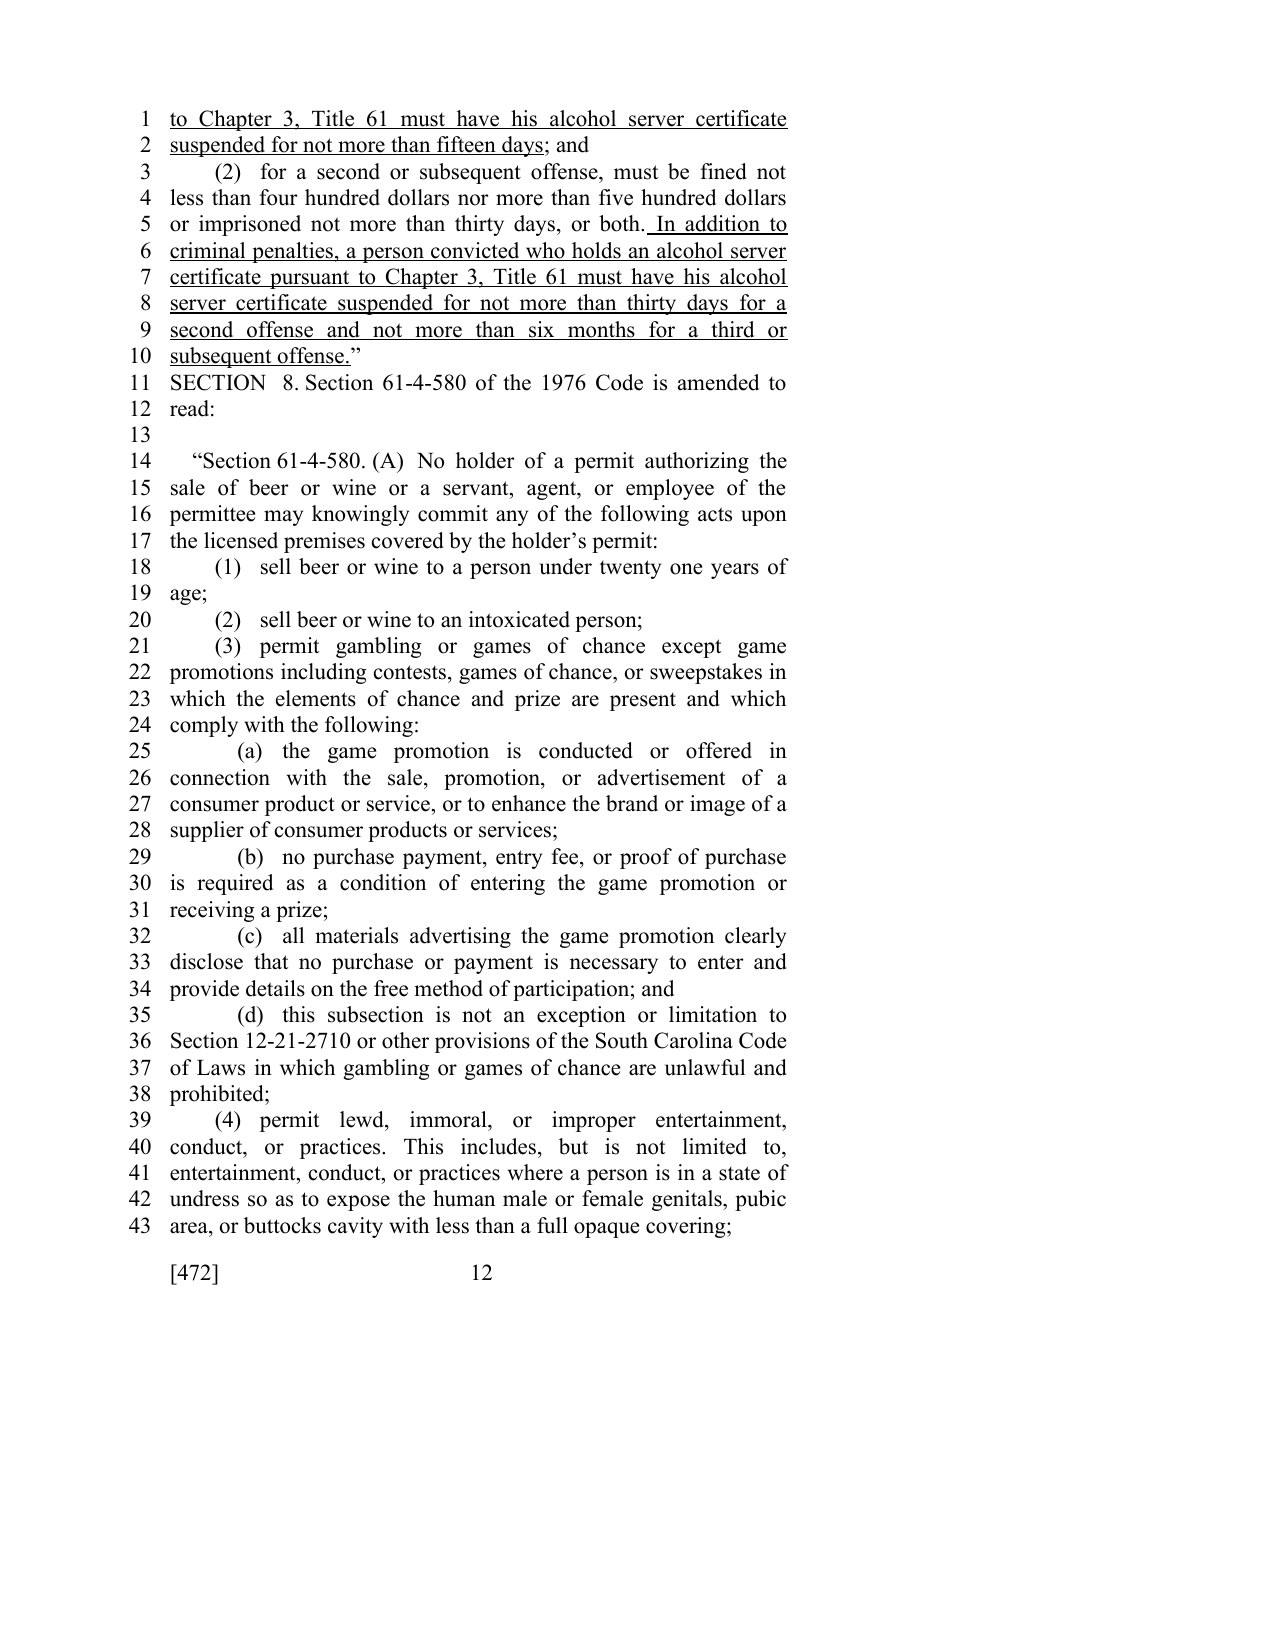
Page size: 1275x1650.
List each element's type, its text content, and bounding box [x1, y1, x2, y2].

text (4) permit lewd, immoral, or improper entertainment, conduct, or practices. This includes, but is not limited to, entertainment, conduct, or practices where a person is in a state of undress so as to expose the human male or female genitals, pubic area, or buttocks cavity with less than a full opaque covering; [169, 1106, 787, 1238]
text (3) permit gambling or games of chance except game promotions including contests, games of chance, or sweepstakes in which the elements of chance and prize are present and which comply with the following: [169, 632, 787, 737]
text (b) no purchase payment, entry fee, or proof of purchase is required as a condition of entering the game promotion or receiving a prize; [169, 843, 787, 922]
text (2) for a second or subsequent offense, must be fined not less than four hundred dollars nor more than five hundred dollars or imprisoned not more than thirty days, or both. In addition to criminal penalties, a person convicted who holds an alcohol server certificate pursuant to Chapter 3, Title 61 must have his alcohol server certificate suspended for not more than thirty days for a second offense and not more than six months for a third or subsequent offense.” [169, 158, 787, 260]
text (c) all materials advertising the game promotion clearly disclose that no purchase or payment is necessary to enter and provide details on the free method of participation; and [169, 922, 787, 1001]
text “Section 61-4-580. (A) No holder of a permit authorizing the sale of beer or wine or a servant, agent, or employee of the permittee may knowingly commit any of the following acts upon the licensed premises covered by the holder’s permit: [169, 448, 787, 553]
text (1) sell beer or wine to a person under twenty one years of age; [169, 553, 787, 606]
text SECTION 8. Section 61-4-580 of the 1976 Code is amended to read: [169, 368, 787, 421]
text (d) this subsection is not an exception or limitation to Section 12-21-2710 or other provisions of the South Carolina Code of Laws in which gambling or games of chance are unlawful and prohibited; [169, 1001, 787, 1106]
text (2) sell beer or wine to an intoxicated person; [169, 606, 787, 632]
text (a) the game promotion is conducted or offered in connection with the sale, promotion, or advertisement of a consumer product or service, or to enhance the brand or image of a supplier of consumer products or services; [169, 737, 787, 843]
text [169, 129, 787, 158]
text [169, 105, 787, 128]
